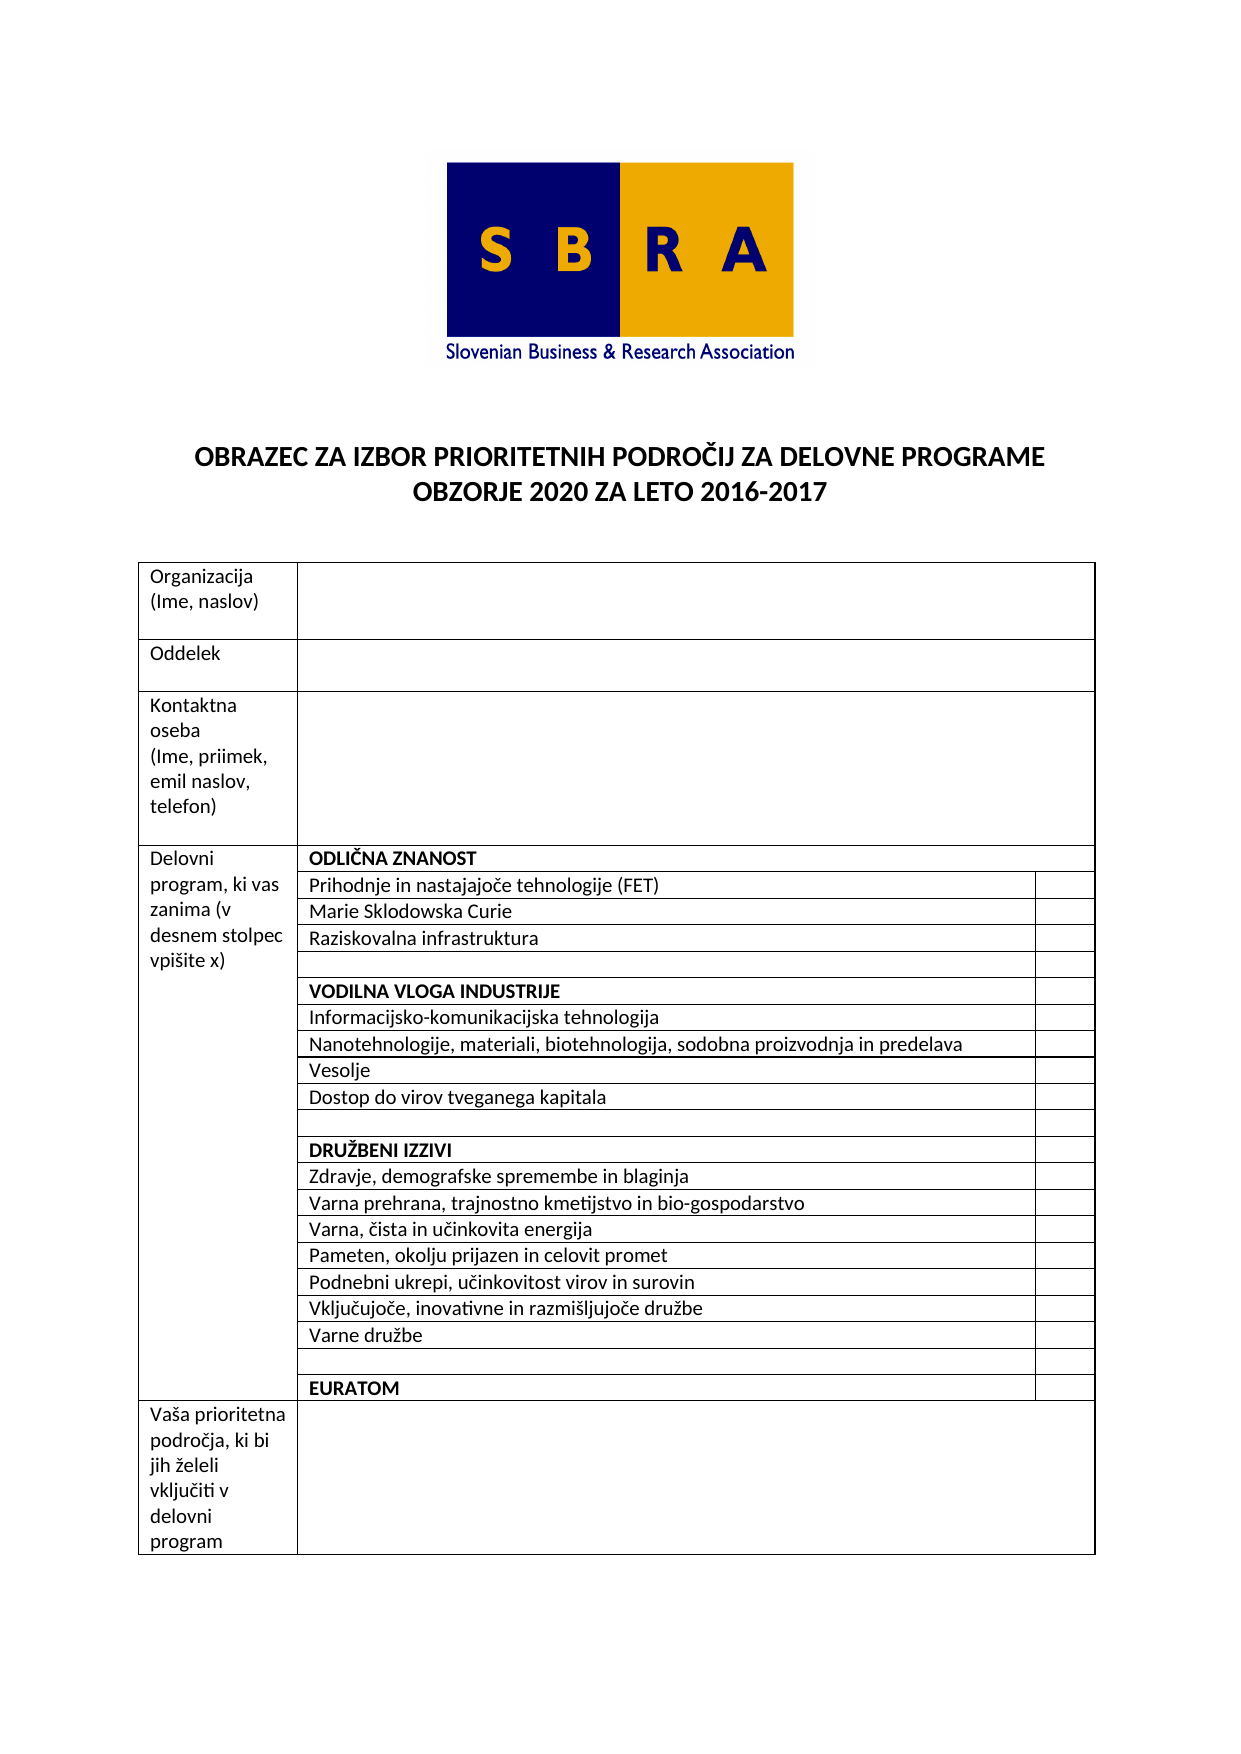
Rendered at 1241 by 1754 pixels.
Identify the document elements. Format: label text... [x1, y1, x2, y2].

table_cell [1036, 925, 1094, 951]
table_cell Vključujoče, inovativne in razmišljujoče družbe [298, 1296, 1035, 1321]
table_cell [1036, 1110, 1094, 1136]
table_cell Informacijsko-komunikacijska tehnologija [298, 1005, 1035, 1030]
table_cell [1036, 1005, 1094, 1030]
table_cell Dostop do virov tveganega kapitala [298, 1084, 1035, 1109]
table_cell Varna prehrana, trajnostno kmetijstvo in bio-gospodarstvo [298, 1190, 1035, 1215]
table_cell Vesolje [298, 1058, 1035, 1083]
table_cell [1036, 1375, 1094, 1400]
table_cell [1036, 1296, 1094, 1321]
table_cell DRUŽBENI IZZIVI [298, 1137, 1035, 1162]
table_cell Delovni program, ki vas zanima (v desnem stolpec vpišite x) [139, 846, 297, 1400]
table_cell VODILNA VLOGA INDUSTRIJE [298, 978, 1035, 1003]
table_cell Pameten, okolju prijazen in celovit promet [298, 1243, 1035, 1268]
table_cell Podnebni ukrepi, učinkovitost virov in surovin [298, 1269, 1035, 1294]
table_cell Zdravje, demografske spremembe in blaginja [298, 1163, 1035, 1189]
table_cell [1036, 952, 1094, 977]
table_cell [1036, 872, 1094, 898]
table_cell Oddelek [139, 640, 297, 691]
table_cell [298, 1110, 1035, 1136]
table_cell [298, 692, 1094, 844]
table_cell [298, 1401, 1094, 1554]
table_cell [1036, 1216, 1094, 1242]
table_cell Prihodnje in nastajajoče tehnologije (FET) [298, 872, 1035, 898]
table_cell Varne družbe [298, 1322, 1035, 1347]
table_cell [298, 952, 1035, 977]
table_cell [1036, 1084, 1094, 1109]
table_cell [1036, 1190, 1094, 1215]
table_header Organizacija (Ime, naslov) [139, 563, 297, 639]
table_cell Marie Sklodowska Curie [298, 899, 1035, 924]
table_header [298, 563, 1094, 639]
table_cell [1036, 978, 1094, 1003]
table_cell Nanotehnologije, materiali, biotehnologija, sodobna proizvodnja in predelava [298, 1031, 1035, 1056]
table_cell Varna, čista in učinkovita energija [298, 1216, 1035, 1242]
table_cell [1036, 1243, 1094, 1268]
table_cell [1036, 1058, 1094, 1083]
table_cell Raziskovalna infrastruktura [298, 925, 1035, 951]
table_cell [1036, 1163, 1094, 1189]
table_cell [1036, 1349, 1094, 1374]
table_cell [1036, 899, 1094, 924]
table_cell [298, 1349, 1035, 1374]
table_cell [1036, 1322, 1094, 1347]
picture [425, 150, 815, 367]
table_cell [1036, 1269, 1094, 1294]
table_cell [298, 640, 1094, 691]
table_cell EURATOM [298, 1375, 1035, 1400]
table_cell Vaša prioritetna področja, ki bi jih želeli vključiti v delovni program [139, 1401, 297, 1554]
table_cell [1036, 1031, 1094, 1056]
table_cell Kontaktna oseba (Ime, priimek, emil naslov, telefon) [139, 692, 297, 844]
table_cell [1036, 1137, 1094, 1162]
table_cell ODLIČNA ZNANOST [298, 846, 1094, 871]
text OBRAZEC ZA IZBOR PRIORITETNIH PODROČIJ ZA DELOVNE PROGRAME OBZORJE 2020 ZA LETO 2016-2017 [150, 438, 1090, 509]
